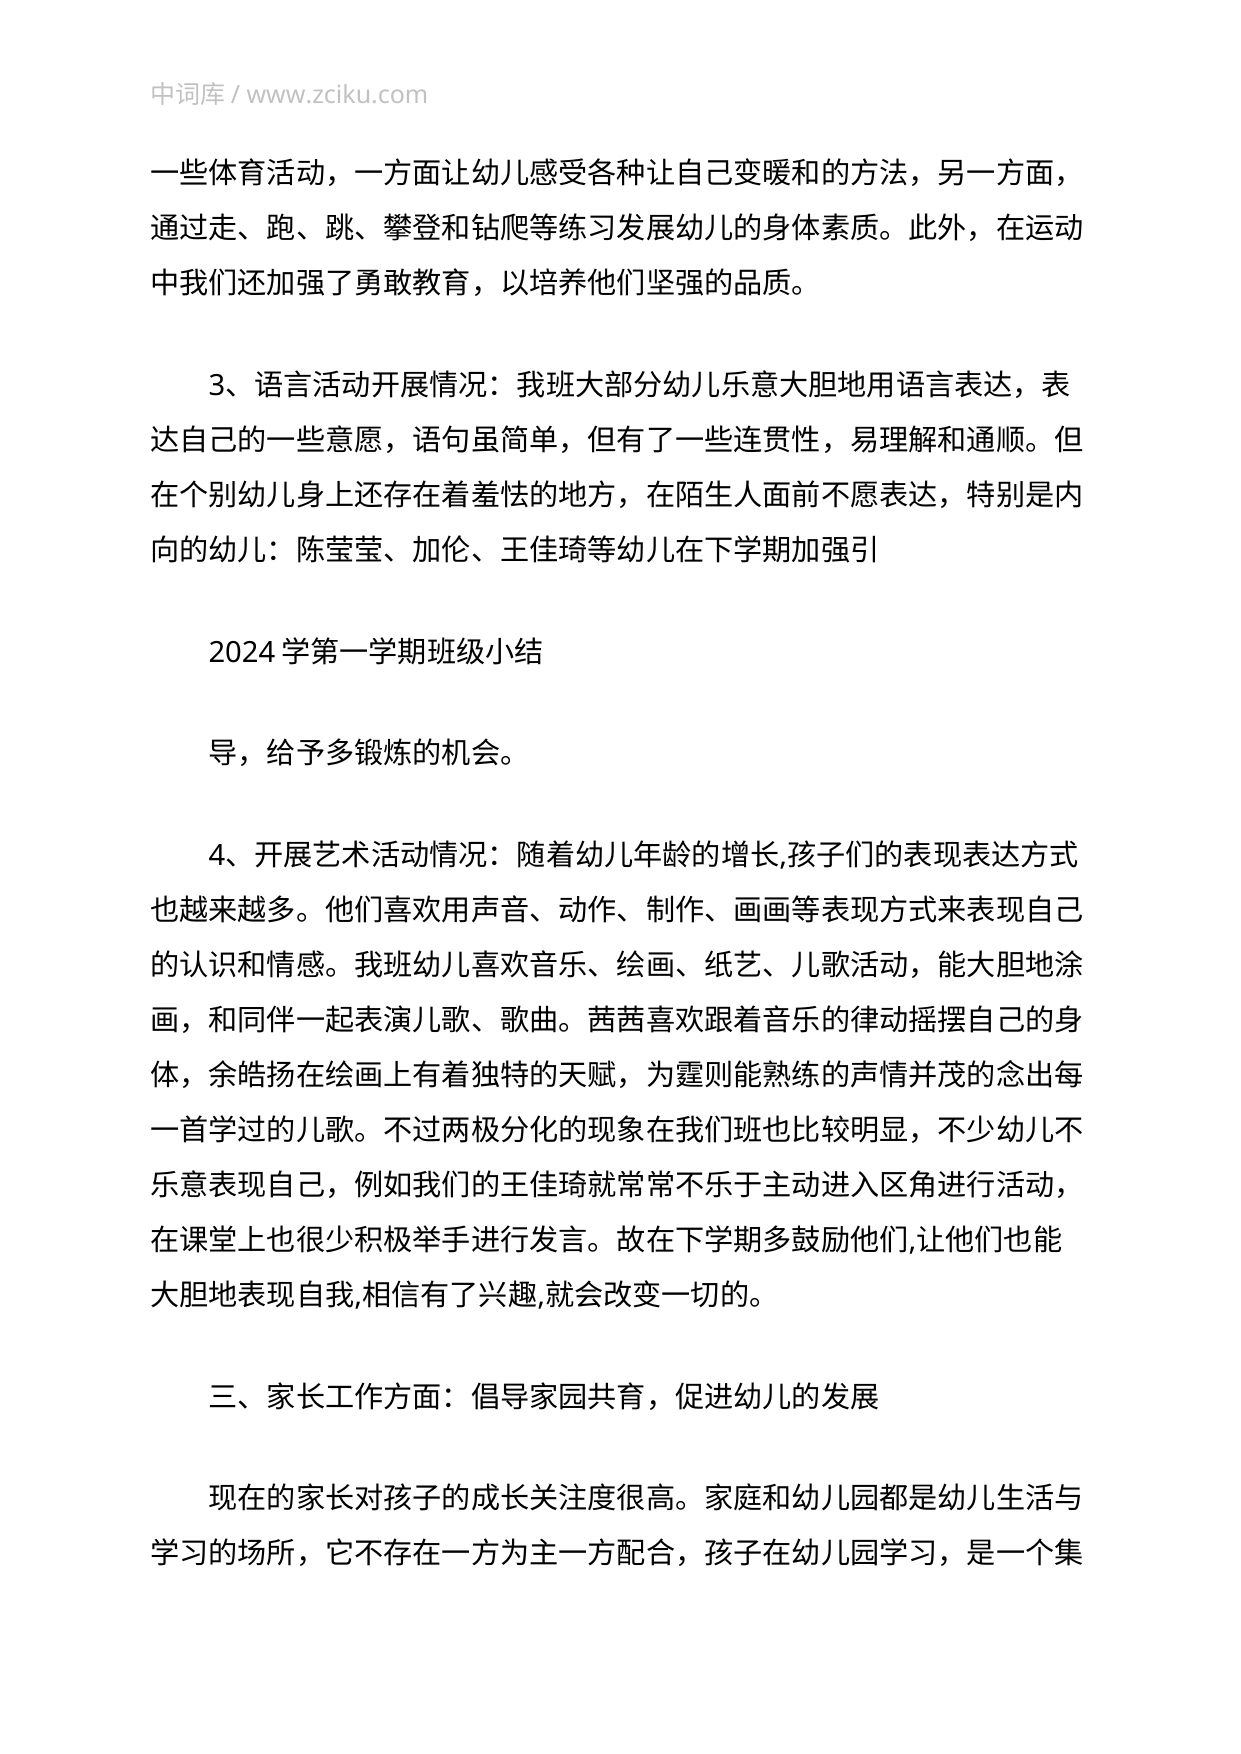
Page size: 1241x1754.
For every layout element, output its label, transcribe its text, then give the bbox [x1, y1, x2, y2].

text 三、家长工作方面：倡导家园共育，促进幼儿的发展 [150, 1373, 1090, 1416]
text 导，给予多锻炼的机会。 [150, 730, 1090, 772]
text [150, 150, 1090, 302]
text 2024学第一学期班级小结 [150, 628, 1090, 671]
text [150, 1475, 1090, 1572]
text 3、语言活动开展情况：我班大部分幼儿乐意大胆地用语言表达，表达自己的一些意愿，语句虽简单，但有了一些连贯性，易理解和通顺。但在个别幼儿身上还存在着羞怯的地方，在陌生人面前不愿表达，特别是内向的幼儿：陈莹莹、加伦、王佳琦等幼儿在下学期加强引 [150, 362, 1090, 569]
text 4、开展艺术活动情况：随着幼儿年龄的增长,孩子们的表现表达方式也越来越多。他们喜欢用声音、动作、制作、画画等表现方式来表现自己的认识和情感。我班幼儿喜欢音乐、绘画、纸艺、儿歌活动，能大胆地涂画，和同伴一起表演儿歌、歌曲。茜茜喜欢跟着音乐的律动摇摆自己的身体，余皓扬在绘画上有着独特的天赋，为霆则能熟练的声情并茂的念出每一首学过的儿歌。不过两极分化的现象在我们班也比较明显，不少幼儿不乐意表现自己，例如我们的王佳琦就常常不乐于主动进入区角进行活动，在课堂上也很少积极举手进行发言。故在下学期多鼓励他们,让他们也能大胆地表现自我,相信有了兴趣,就会改变一切的。 [150, 832, 1090, 1314]
